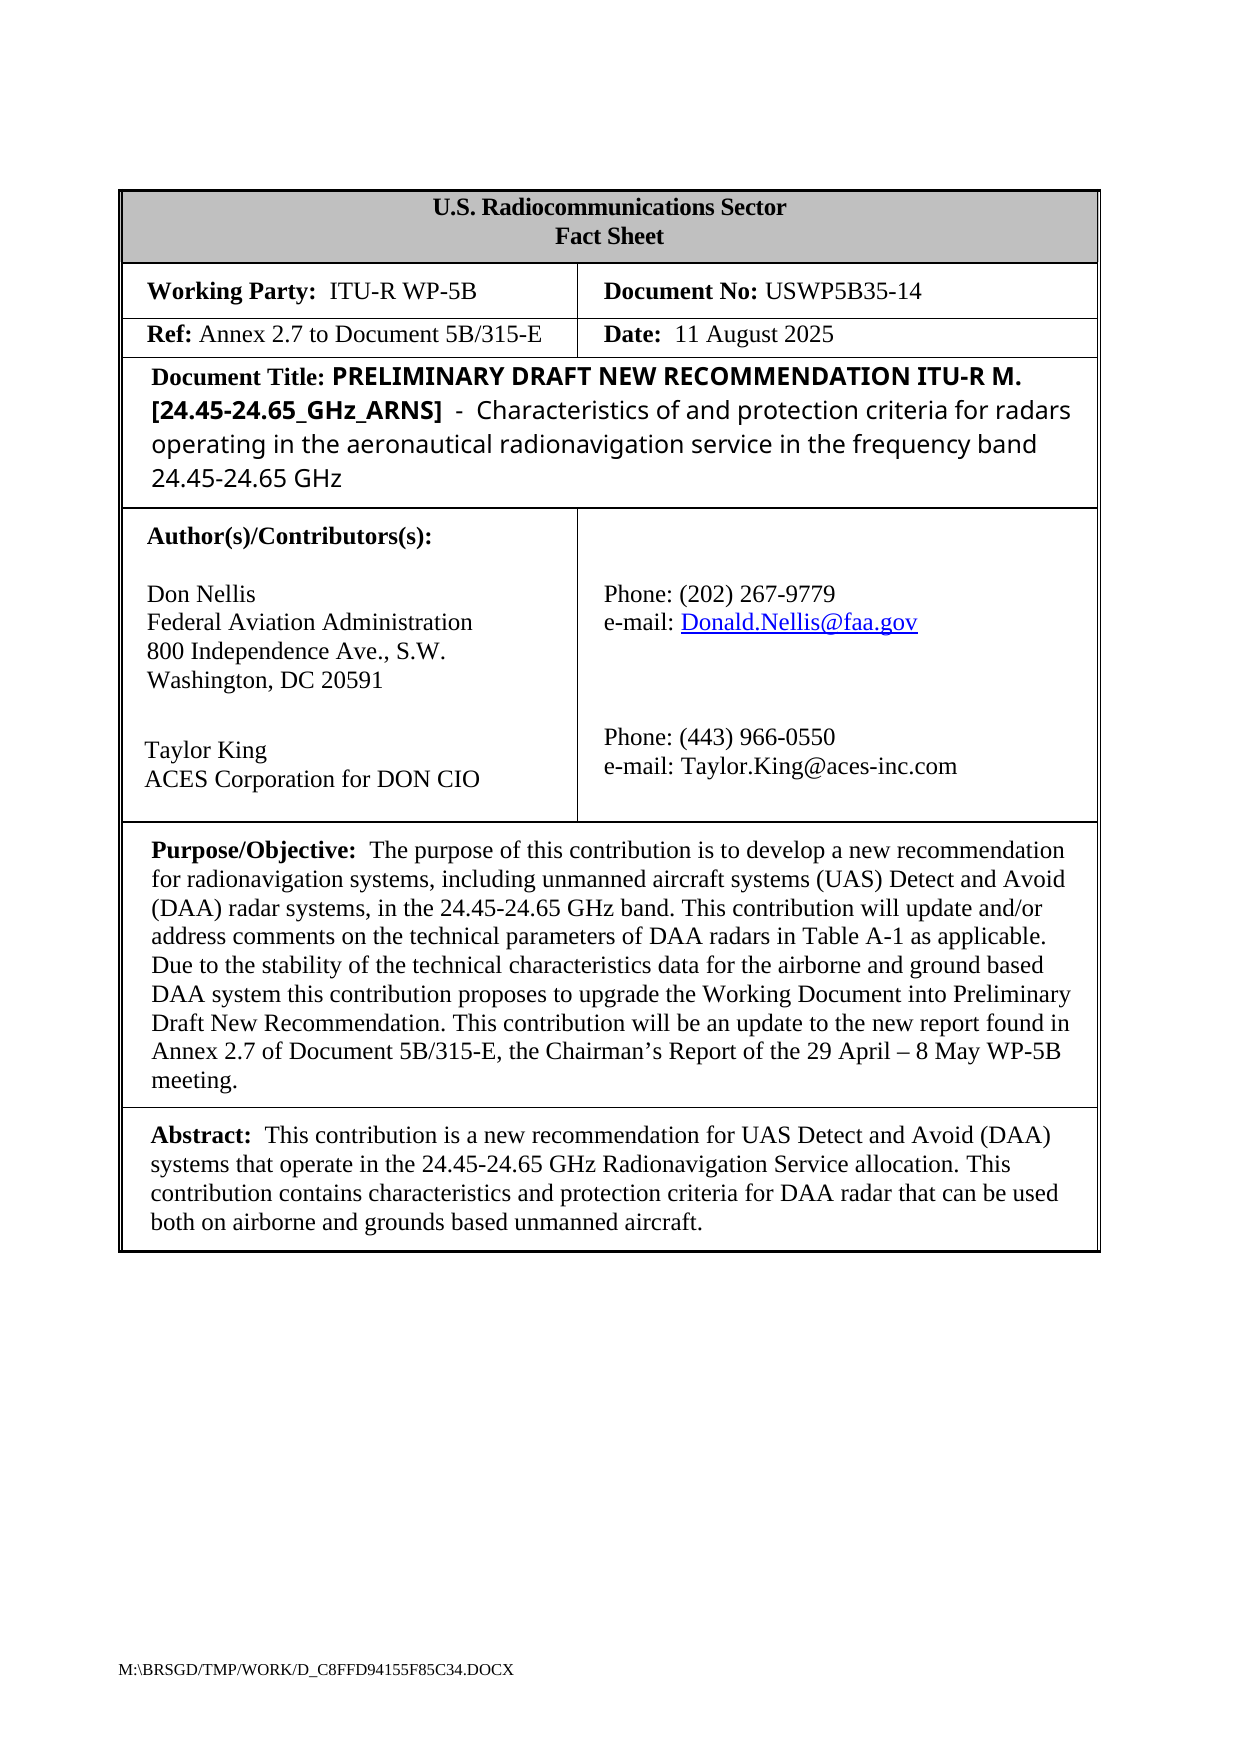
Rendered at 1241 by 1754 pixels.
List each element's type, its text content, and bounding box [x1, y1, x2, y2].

table_cell Abstract: This contribution is a new recommendation for UAS Detect and Avoid (DAA) systems that operate in the 24.45-24.65 GHz Radionavigation Service allocation. This contribution contains characteristics and protection criteria for DAA radar that can be used both on airborne and grounds based unmanned aircraft. [123, 1108, 1097, 1250]
table_cell Date: 11 August 2025 [578, 319, 1097, 357]
table_cell Phone: (202) 267-9779 e-mail: Donald.Nellis@faa.gov Phone: (443) 966-0550 e-mail: Taylor.King@aces-inc.com [578, 509, 1097, 821]
table_header U.S. Radiocommunications Sector Fact Sheet [123, 192, 1097, 262]
table_cell Ref: Annex 2.7 to Document 5B/315-E [123, 319, 577, 357]
table_cell Author(s)/Contributors(s): Don Nellis Federal Aviation Administration 800 Independence Ave., S.W. Washington, DC 20591 Taylor King ACES Corporation for DON CIO [123, 509, 577, 821]
table_cell Working Party: ITU-R WP-5B [123, 264, 577, 317]
table_cell Purpose/Objective: The purpose of this contribution is to develop a new recommendation for radionavigation systems, including unmanned aircraft systems (UAS) Detect and Avoid (DAA) radar systems, in the 24.45-24.65 GHz band. This contribution will update and/or address comments on the technical parameters of DAA radars in Table A-1 as applicable. Due to the stability of the technical characteristics data for the airborne and ground based DAA system this contribution proposes to upgrade the Working Document into Preliminary Draft New Recommendation. This contribution will be an update to the new report found in Annex 2.7 of Document 5B/315-E, the Chairman’s Report of the 29 April – 8 May WP-5B meeting. [123, 823, 1097, 1106]
table_cell Document No: USWP5B35-14 [578, 264, 1097, 317]
table_cell Document Title: PRELIMINARY DRAFT NEW RECOMMENDATION ITU-R M.[24.45-24.65_GHz_ARNS] - Characteristics of and protection criteria for radars operating in the aeronautical radionavigation service in the frequency band 24.45-24.65 GHz [123, 358, 1097, 507]
